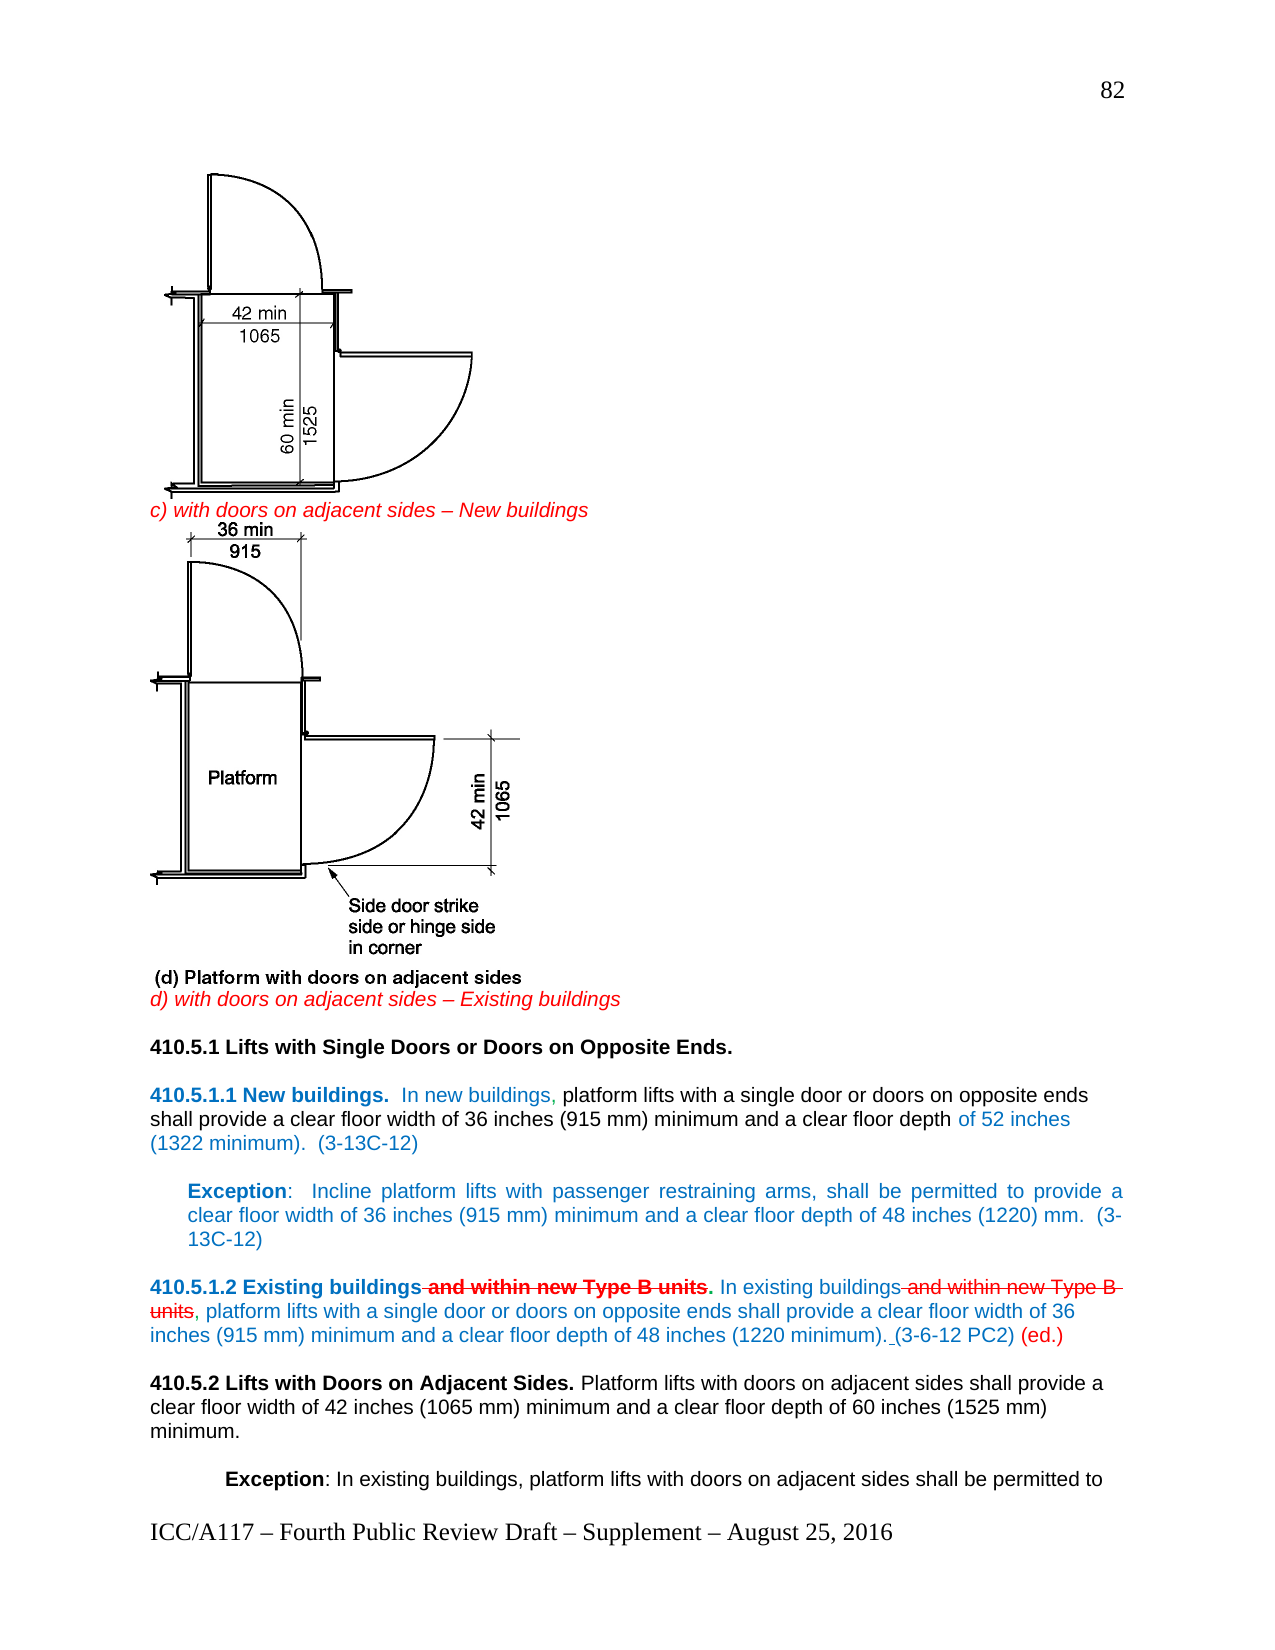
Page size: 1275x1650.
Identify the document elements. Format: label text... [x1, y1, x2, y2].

text 410.5.1 Lifts with Single Doors or Doors on Opposite Ends. [150, 1035, 1125, 1059]
text c) with doors on adjacent sides – New buildings [150, 498, 1125, 522]
text Exception: Incline platform lifts with passenger restraining arms, shall be permitted to provide a clear floor width of 36 inches (915 mm) minimum and a clear floor depth of 48 inches (1220) mm. (3-13C-12) [187, 1179, 1125, 1251]
picture [150, 522, 522, 988]
text 410.5.1.1 New buildings. In new buildings, platform lifts with a single door or doors on opposite ends shall provide a clear floor width of 36 inches (915 mm) minimum and a clear floor depth of 52 inches (1322 minimum). (3-13C-12) [150, 1083, 1125, 1155]
text 410.5.2 Lifts with Doors on Adjacent Sides. Platform lifts with doors on adjacent sides shall provide a clear floor width of 42 inches (1065 mm) minimum and a clear floor depth of 60 inches (1525 mm) minimum. [150, 1371, 1125, 1442]
picture [150, 173, 473, 499]
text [225, 1466, 1125, 1490]
text 410.5.1.2 Existing buildings and within new Type B units. In existing buildings and within new Type B units, platform lifts with a single door or doors on opposite ends shall provide a clear floor width of 36 inches (915 mm) minimum and a clear floor depth of 48 inches (1220 minimum). (3-6-12 PC2) (ed.) [150, 1275, 1125, 1347]
text d) with doors on adjacent sides – Existing buildings [150, 987, 1125, 1011]
